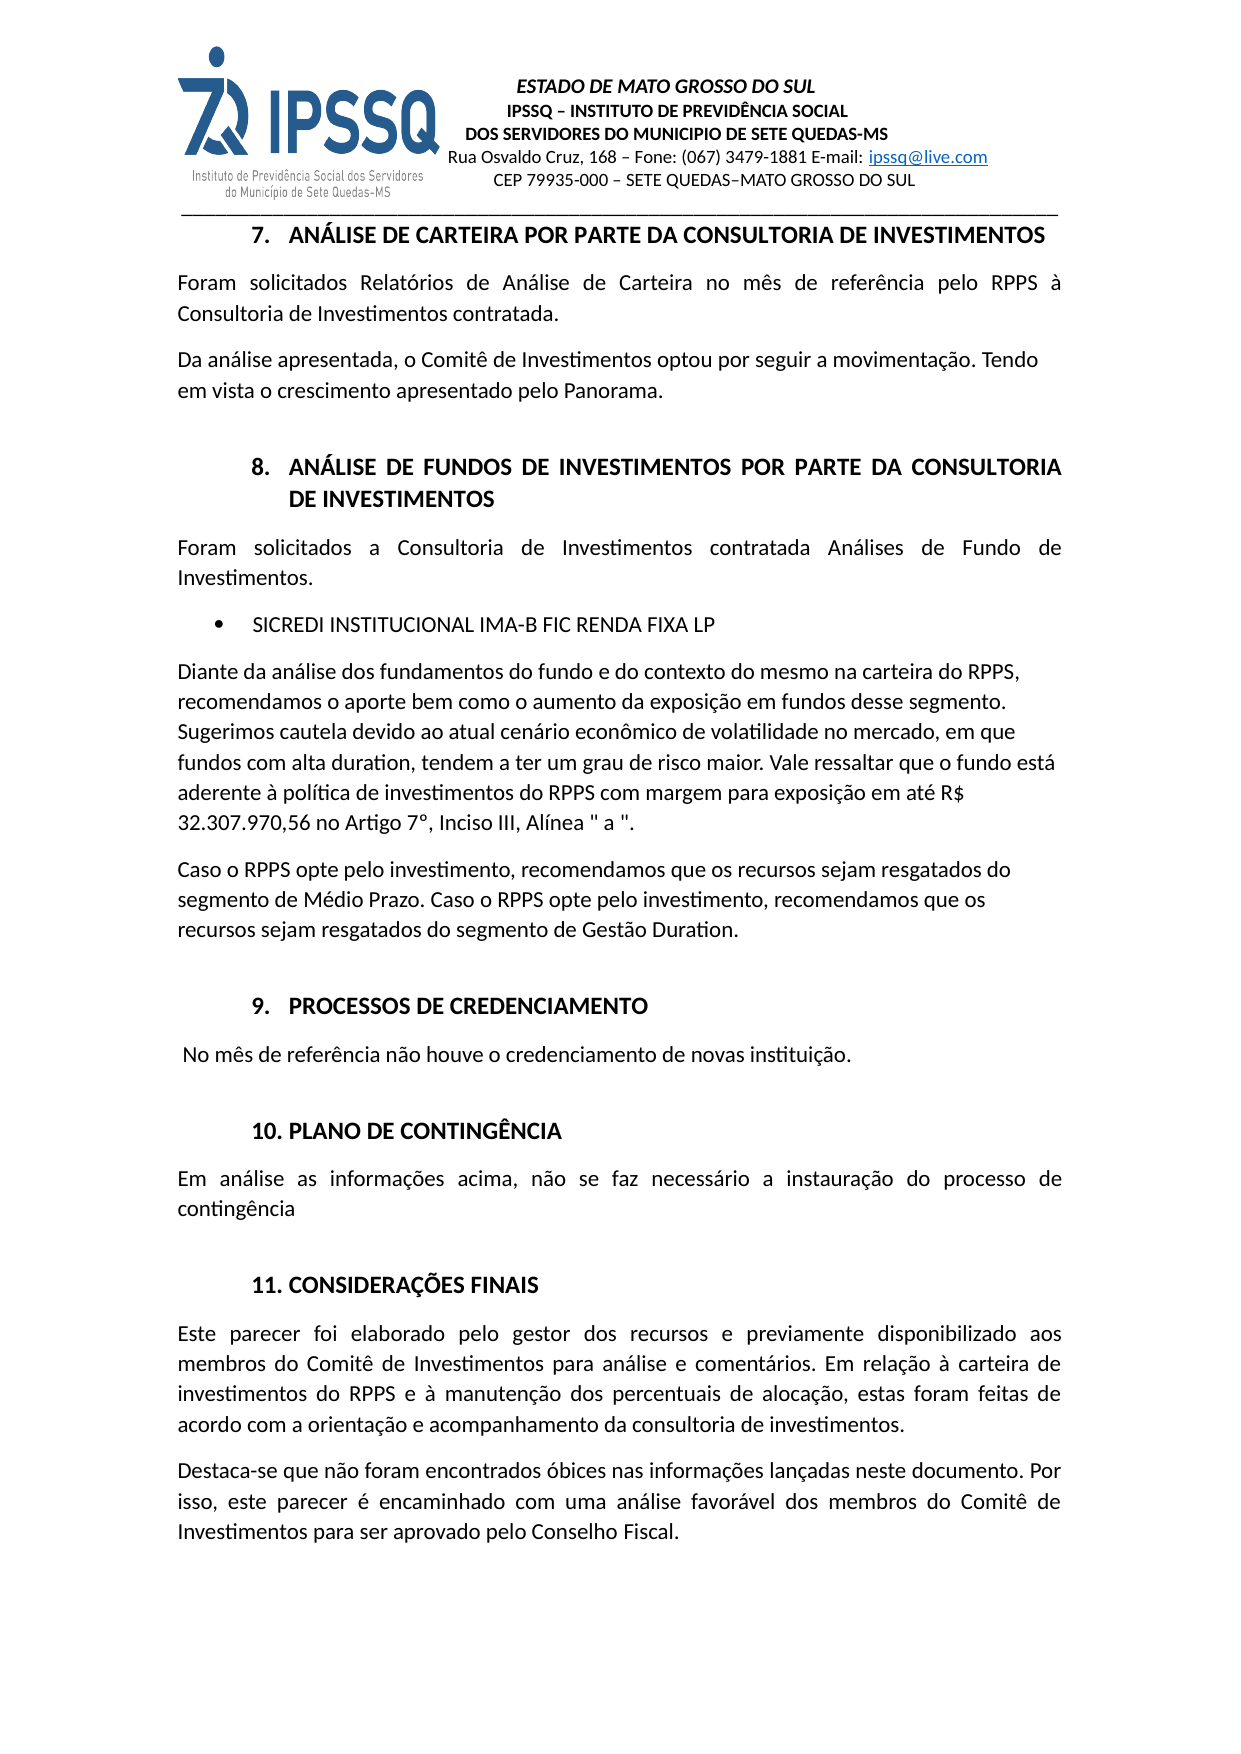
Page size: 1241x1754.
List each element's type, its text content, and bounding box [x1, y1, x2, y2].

text Este parecer foi elaborado pelo gestor dos recursos e previamente disponibilizado aos membros do Comitê de Investimentos para análise e comentários. Em relação à carteira de investimentos do RPPS e à manutenção dos percentuais de alocação, estas foram feitas de acordo com a orientação e acompanhamento da consultoria de investimentos. [177, 1319, 1063, 1438]
picture [177, 46, 440, 200]
subtitle ANÁLISE DE CARTEIRA POR PARTE DA CONSULTORIA DE INVESTIMENTOS [251, 219, 1063, 249]
subtitle PLANO DE CONTINGÊNCIA [251, 1115, 1063, 1145]
text Em análise as informações acima, não se faz necessário a instauração do processo de contingência [177, 1164, 1063, 1223]
text Da análise apresentada, o Comitê de Investimentos optou por seguir a movimentação. Tendo em vista o crescimento apresentado pelo Panorama. [177, 346, 1063, 404]
text Diante da análise dos fundamentos do fundo e do contexto do mesmo na carteira do RPPS, recomendamos o aporte bem como o aumento da exposição em fundos desse segmento. Sugerimos cautela devido ao atual cenário econômico de volatilidade no mercado, em que fundos com alta duration, tendem a ter um grau de risco maior. Vale ressaltar que o fundo está aderente à política de investimentos do RPPS com margem para exposição em até R$ 32.307.970,56 no Artigo 7º, Inciso III, Alínea " a ". [177, 657, 1063, 836]
text Foram solicitados a Consultoria de Investimentos contratada Análises de Fundo de Investimentos. [177, 533, 1063, 591]
list SICREDI INSTITUCIONAL IMA-B FIC RENDA FIXA LP [215, 610, 1063, 638]
subtitle PROCESSOS DE CREDENCIAMENTO [251, 990, 1063, 1021]
subtitle CONSIDERAÇÕES FINAIS [251, 1269, 1063, 1300]
text Foram solicitados Relatórios de Análise de Carteira no mês de referência pelo RPPS à Consultoria de Investimentos contratada. [177, 268, 1063, 327]
text Destaca-se que não foram encontrados óbices nas informações lançadas neste documento. Por isso, este parecer é encaminhado com uma análise favorável dos membros do Comitê de Investimentos para ser aprovado pelo Conselho Fiscal. [177, 1457, 1063, 1545]
text Caso o RPPS opte pelo investimento, recomendamos que os recursos sejam resgatados do segmento de Médio Prazo. Caso o RPPS opte pelo investimento, recomendamos que os recursos sejam resgatados do segmento de Gestão Duration. [177, 855, 1063, 943]
subtitle ANÁLISE DE FUNDOS DE INVESTIMENTOS POR PARTE DA CONSULTORIA DE INVESTIMENTOS [251, 451, 1063, 514]
text No mês de referência não houve o credenciamento de novas instituição. [177, 1040, 1063, 1068]
